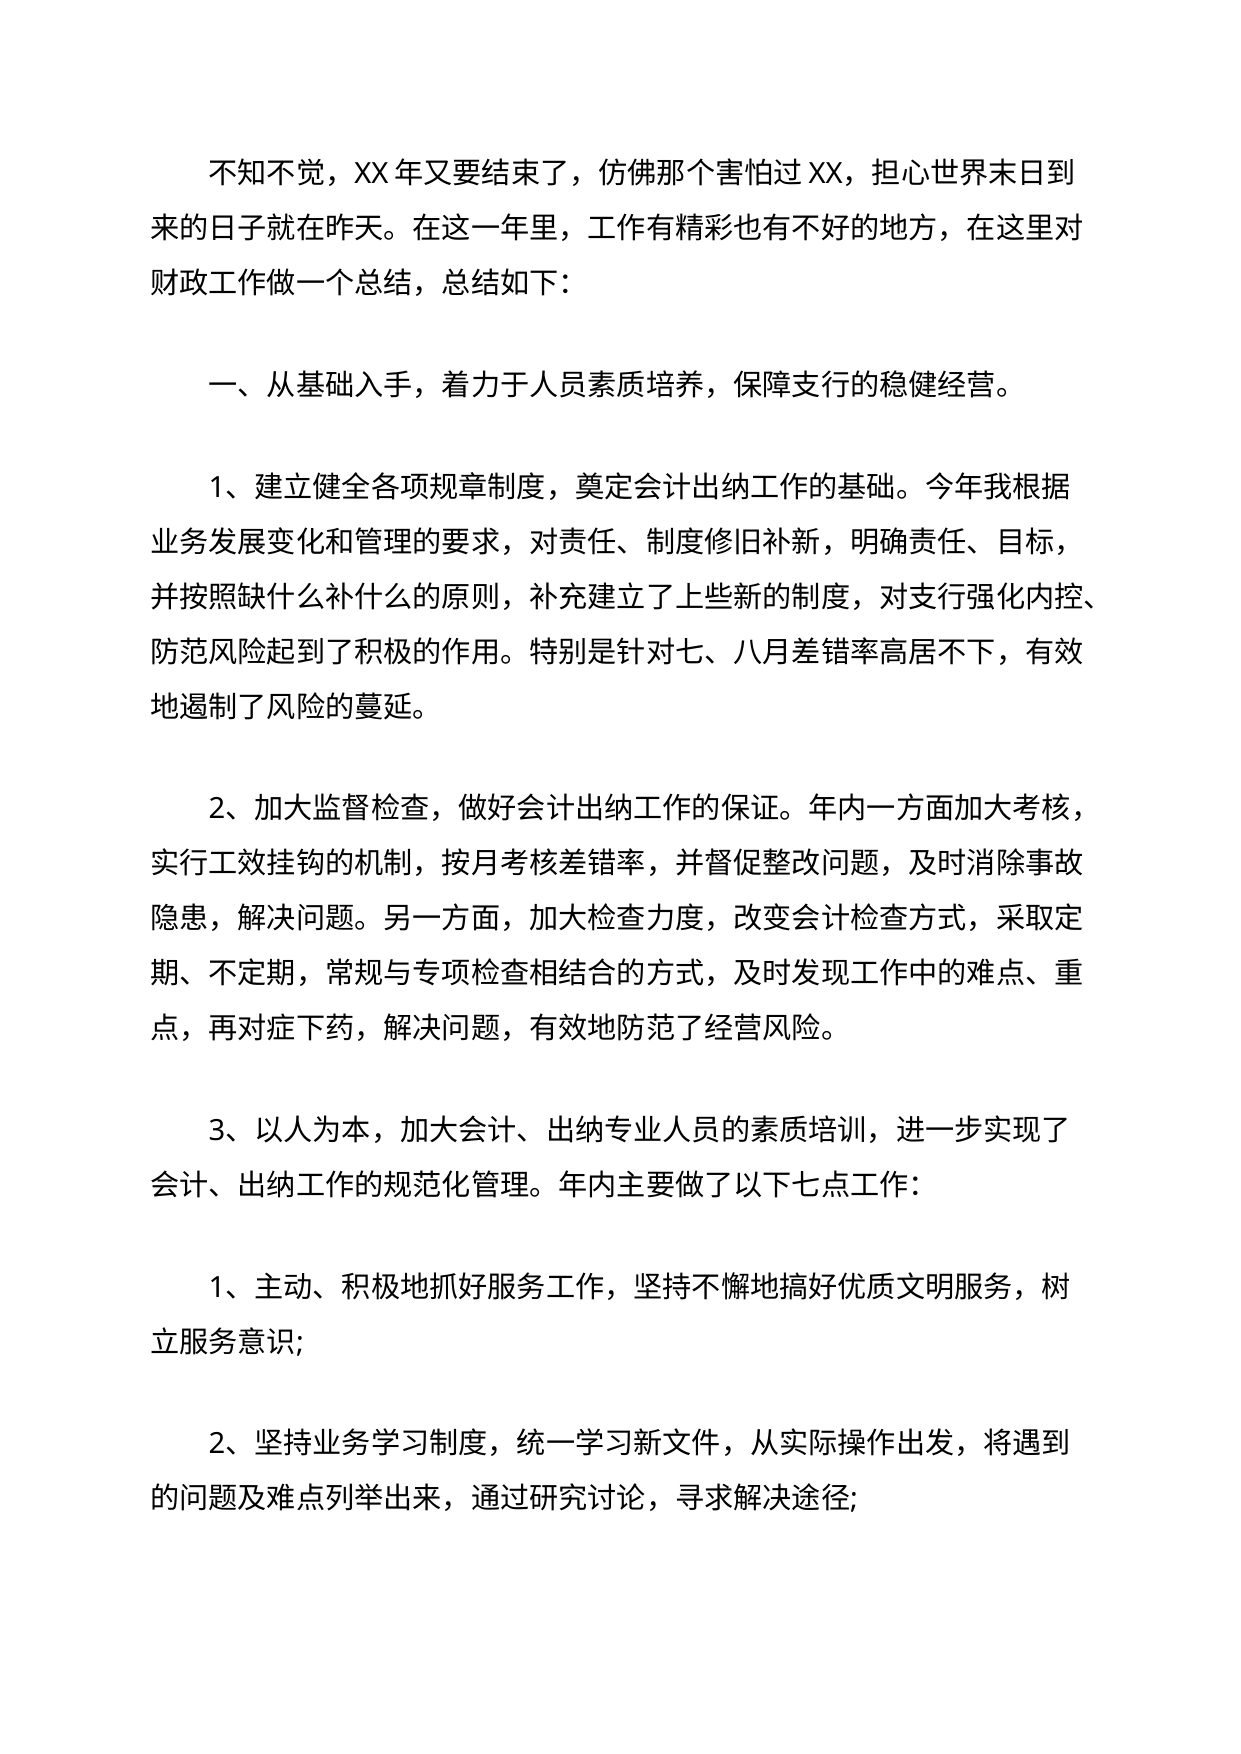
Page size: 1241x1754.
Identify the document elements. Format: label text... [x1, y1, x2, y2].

text 不知不觉，XX年又要结束了，仿佛那个害怕过XX，担心世界末日到来的日子就在昨天。在这一年里，工作有精彩也有不好的地方，在这里对财政工作做一个总结，总结如下： [150, 150, 1090, 302]
text 2、坚持业务学习制度，统一学习新文件，从实际操作出发，将遇到的问题及难点列举出来，通过研究讨论，寻求解决途径; [150, 1420, 1090, 1517]
text 1、主动、积极地抓好服务工作，坚持不懈地搞好优质文明服务，树立服务意识; [150, 1263, 1090, 1361]
text 2、加大监督检查，做好会计出纳工作的保证。年内一方面加大考核，实行工效挂钩的机制，按月考核差错率，并督促整改问题，及时消除事故隐患，解决问题。另一方面，加大检查力度，改变会计检查方式，采取定期、不定期，常规与专项检查相结合的方式，及时发现工作中的难点、重点，再对症下药，解决问题，有效地防范了经营风险。 [150, 785, 1090, 1047]
text 1、建立健全各项规章制度，奠定会计出纳工作的基础。今年我根据业务发展变化和管理的要求，对责任、制度修旧补新，明确责任、目标，并按照缺什么补什么的原则，补充建立了上些新的制度，对支行强化内控、防范风险起到了积极的作用。特别是针对七、八月差错率高居不下，有效地遏制了风险的蔓延。 [150, 463, 1090, 725]
text 3、以人为本，加大会计、出纳专业人员的素质培训，进一步实现了会计、出纳工作的规范化管理。年内主要做了以下七点工作： [150, 1106, 1090, 1204]
text 一、从基础入手，着力于人员素质培养，保障支行的稳健经营。 [150, 362, 1090, 404]
